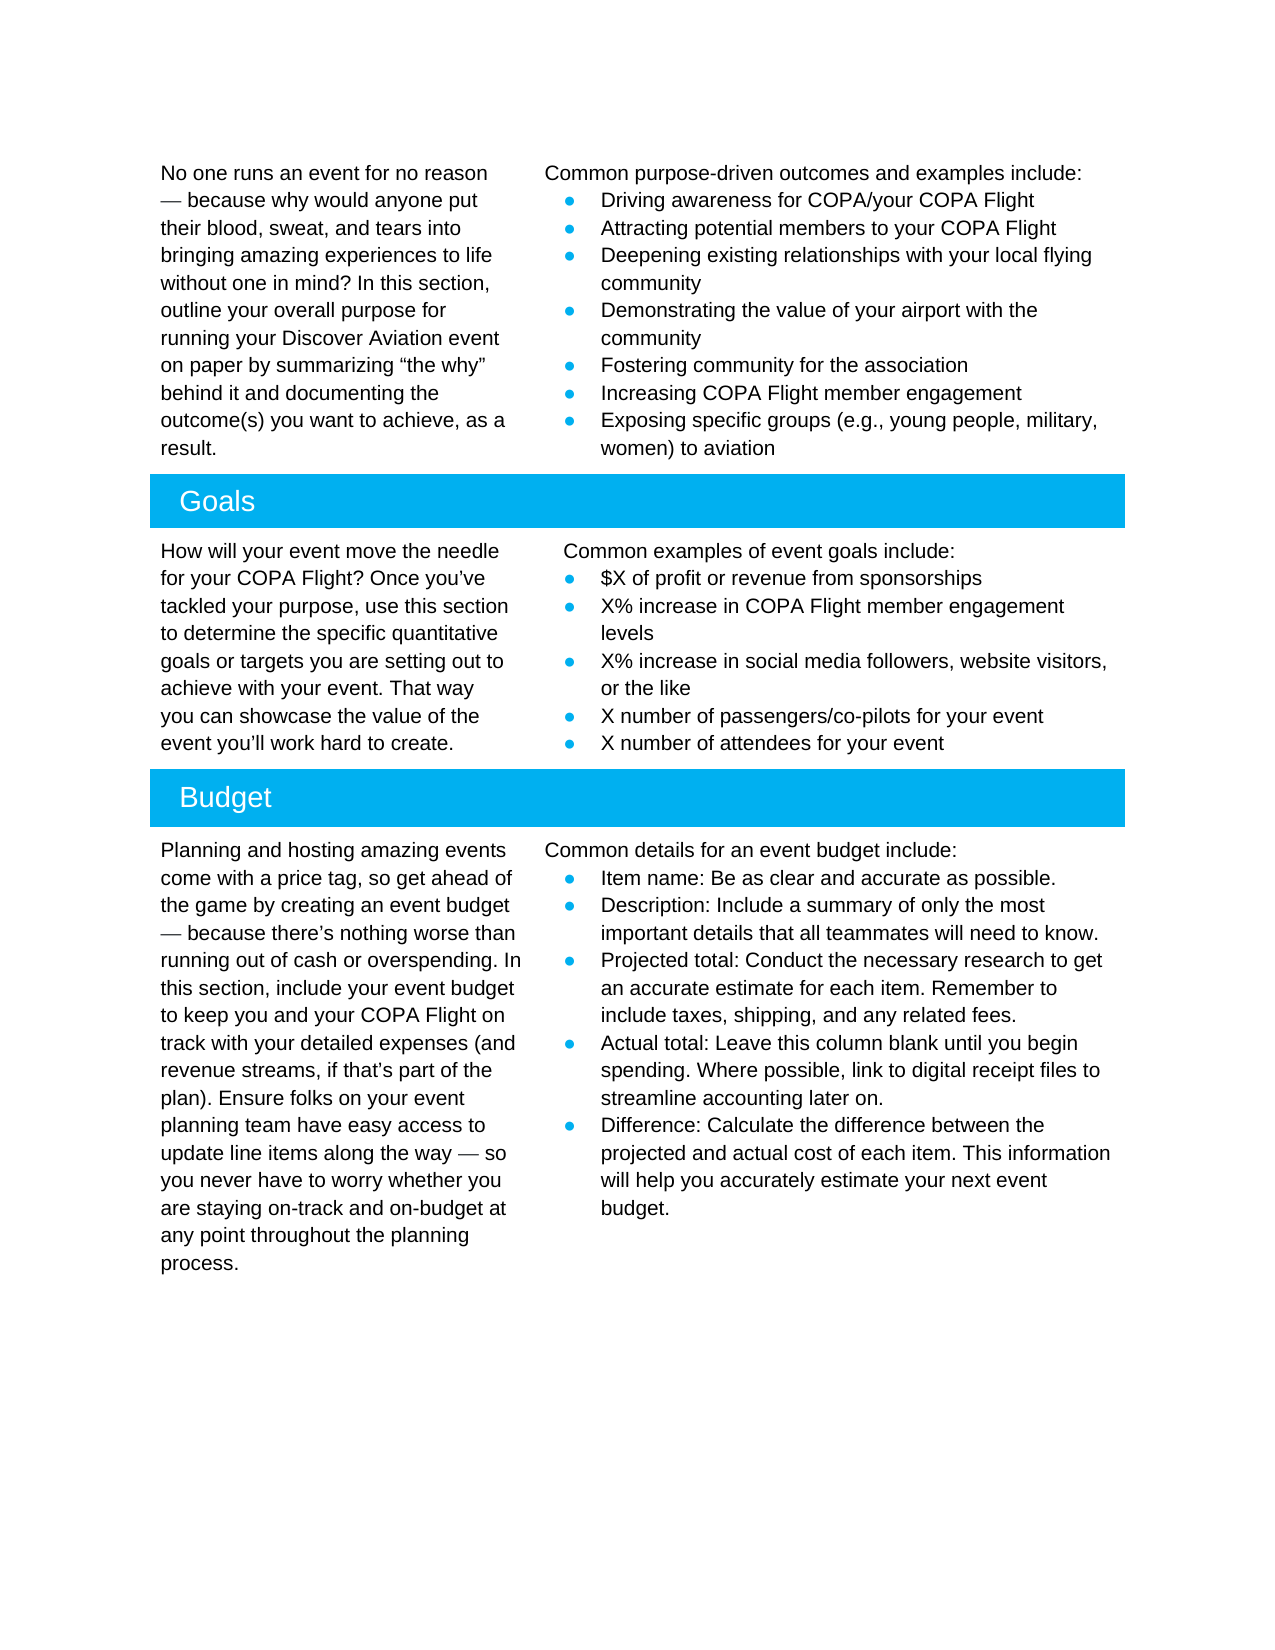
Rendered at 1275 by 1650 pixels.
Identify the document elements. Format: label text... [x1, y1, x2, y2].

table_cell Common purpose-driven outcomes and examples include: Driving awareness for COPA/your COPA Flight Attracting potential members to your COPA Flight Deepening existing relationships with your local flying community Demonstrating the value of your airport with the community Fostering community for the association Increasing COPA Flight member engagement Exposing specific groups (e.g., young people, military, women) to aviation [534, 150, 1125, 474]
table_cell Common examples of event goals include: $X of profit or revenue from sponsorships X% increase in COPA Flight member engagement levels X% increase in social media followers, website visitors, or the like X number of passengers/co-pilots for your event X number of attendees for your event [534, 528, 1125, 769]
table_cell How will your event move the needle for your COPA Flight? Once you’ve tackled your purpose, use this section to determine the specific quantitative goals or targets you are setting out to achieve with your event. That way you can showcase the value of the event you’ll work hard to create. [150, 528, 534, 769]
table_cell Budget [150, 769, 1125, 827]
table_cell Planning and hosting amazing events come with a price tag, so get ahead of the game by creating an event budget — because there’s nothing worse than running out of cash or overspending. In this section, include your event budget to keep you and your COPA Flight on track with your detailed expenses (and revenue streams, if that’s part of the plan). Ensure folks on your event planning team have easy access to update line items along the way — so you never have to worry whether you are staying on-track and on-budget at any point throughout the planning process. [150, 828, 534, 1288]
table_cell Common details for an event budget include: Item name: Be as clear and accurate as possible. Description: Include a summary of only the most important details that all teammates will need to know. Projected total: Conduct the necessary research to get an accurate estimate for each item. Remember to include taxes, shipping, and any related fees. Actual total: Leave this column blank until you begin spending. Where possible, link to digital receipt files to streamline accounting later on. Difference: Calculate the difference between the projected and actual cost of each item. This information will help you accurately estimate your next event budget. [534, 828, 1125, 1288]
table_cell Goals [150, 474, 1125, 528]
table_cell No one runs an event for no reason — because why would anyone put their blood, sweat, and tears into bringing amazing experiences to life without one in mind? In this section, outline your overall purpose for running your Discover Aviation event on paper by summarizing “the why” behind it and documenting the outcome(s) you want to achieve, as a result. [150, 150, 534, 474]
